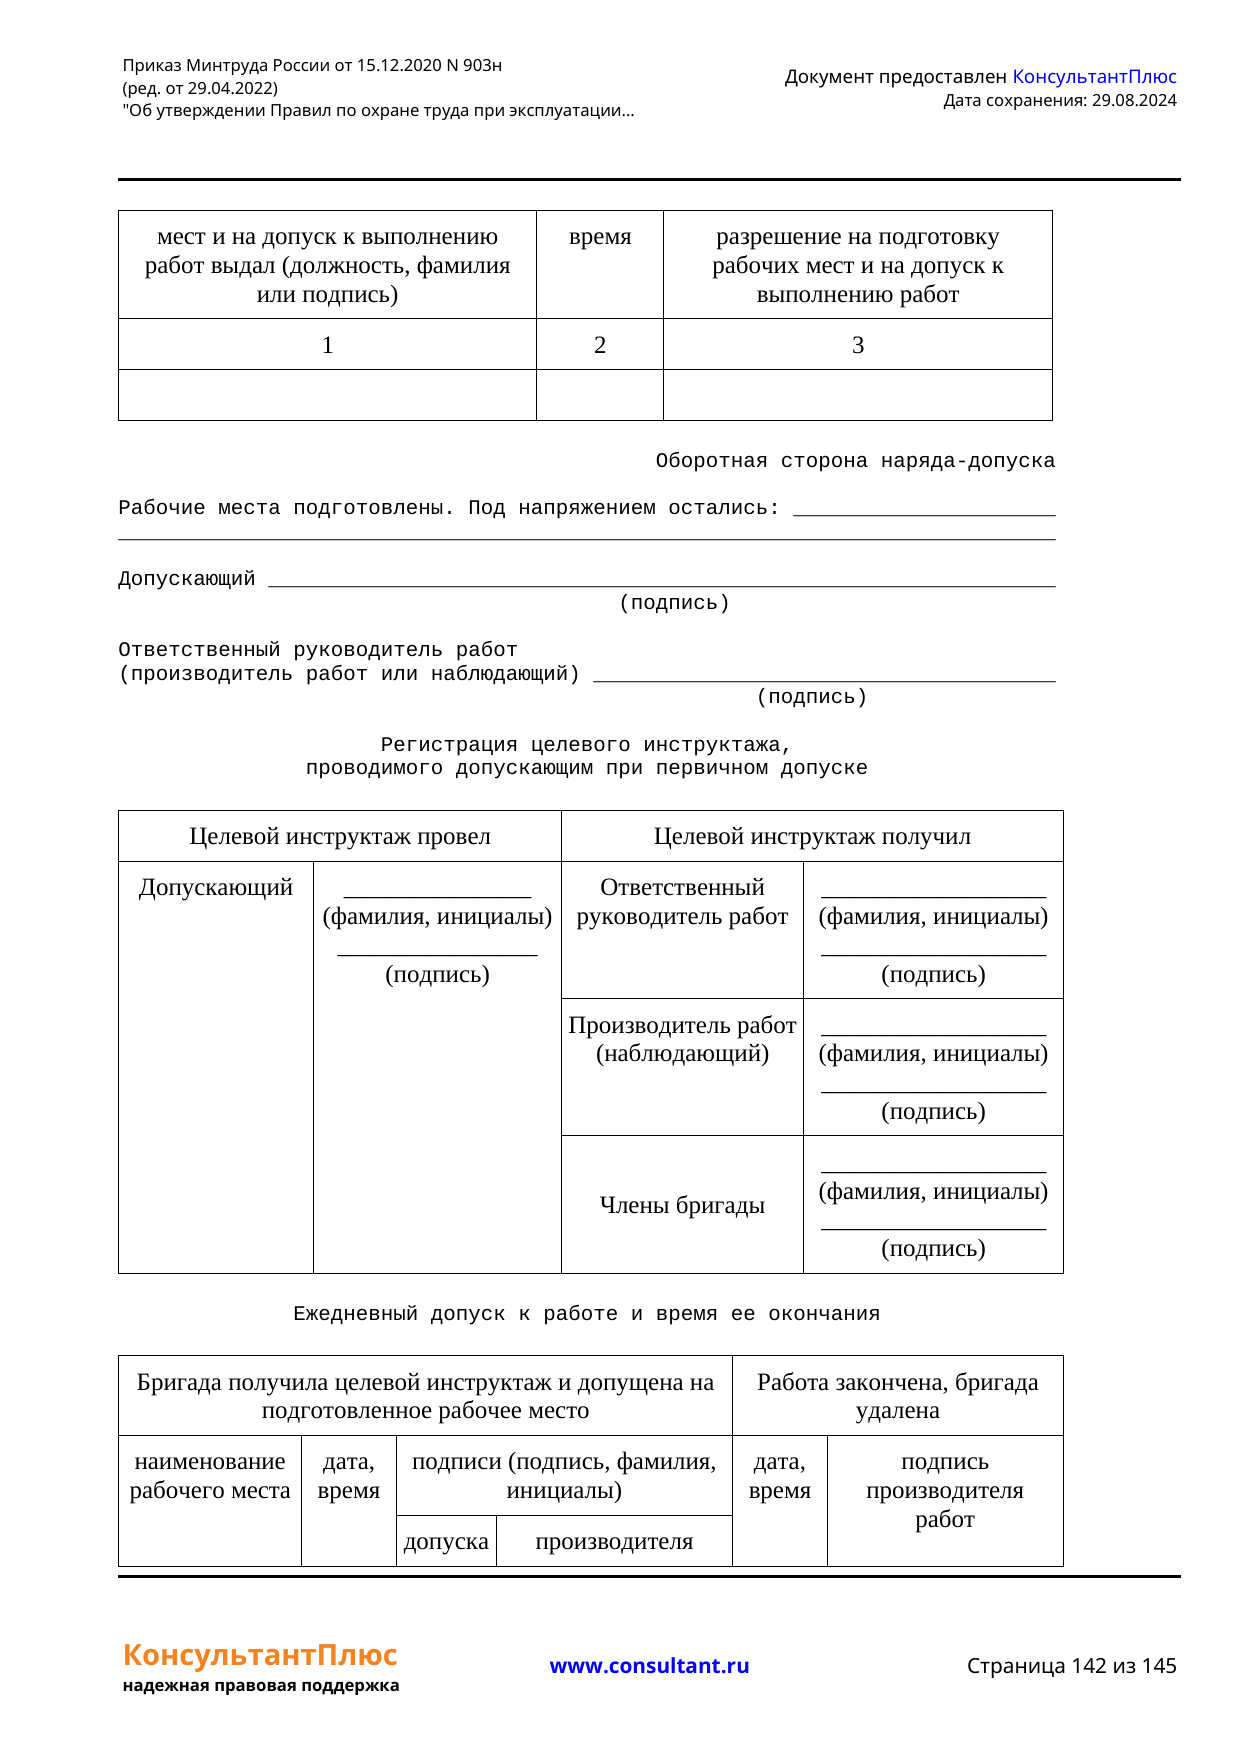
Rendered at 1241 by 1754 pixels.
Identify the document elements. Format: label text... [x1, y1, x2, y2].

table_cell 2 [537, 319, 663, 369]
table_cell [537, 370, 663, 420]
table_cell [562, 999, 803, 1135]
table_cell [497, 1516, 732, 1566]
text (подпись) [118, 686, 1181, 710]
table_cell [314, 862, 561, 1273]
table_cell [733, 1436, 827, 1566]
text ___________________________________________________________________________ [118, 521, 1181, 544]
text Ежедневный допуск к работе и время ее окончания [118, 1302, 1181, 1326]
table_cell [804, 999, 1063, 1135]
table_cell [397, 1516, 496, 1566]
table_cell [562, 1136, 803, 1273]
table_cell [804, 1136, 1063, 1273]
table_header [664, 211, 1052, 318]
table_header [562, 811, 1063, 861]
text Рабочие места подготовлены. Под напряжением остались: _____________________ [118, 497, 1181, 521]
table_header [119, 211, 536, 318]
text Оборотная сторона наряда-допуска [118, 450, 1181, 474]
text Допускающий _______________________________________________________________ [118, 568, 1181, 592]
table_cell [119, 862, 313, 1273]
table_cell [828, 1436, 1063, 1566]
table_header Дата, время [537, 211, 663, 318]
text проводимого допускающим при первичном допуске [118, 757, 1181, 781]
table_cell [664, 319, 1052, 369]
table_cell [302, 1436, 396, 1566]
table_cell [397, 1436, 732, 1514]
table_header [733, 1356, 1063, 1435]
table_cell 1 [119, 319, 536, 369]
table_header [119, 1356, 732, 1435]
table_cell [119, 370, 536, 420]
text (подпись) [118, 592, 1181, 616]
text (производитель работ или наблюдающий) _____________________________________ [118, 663, 1181, 686]
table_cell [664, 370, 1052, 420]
text Регистрация целевого инструктажа, [118, 734, 1181, 757]
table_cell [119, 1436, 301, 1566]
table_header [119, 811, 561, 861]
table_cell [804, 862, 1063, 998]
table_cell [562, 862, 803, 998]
text Ответственный руководитель работ [118, 639, 1181, 663]
